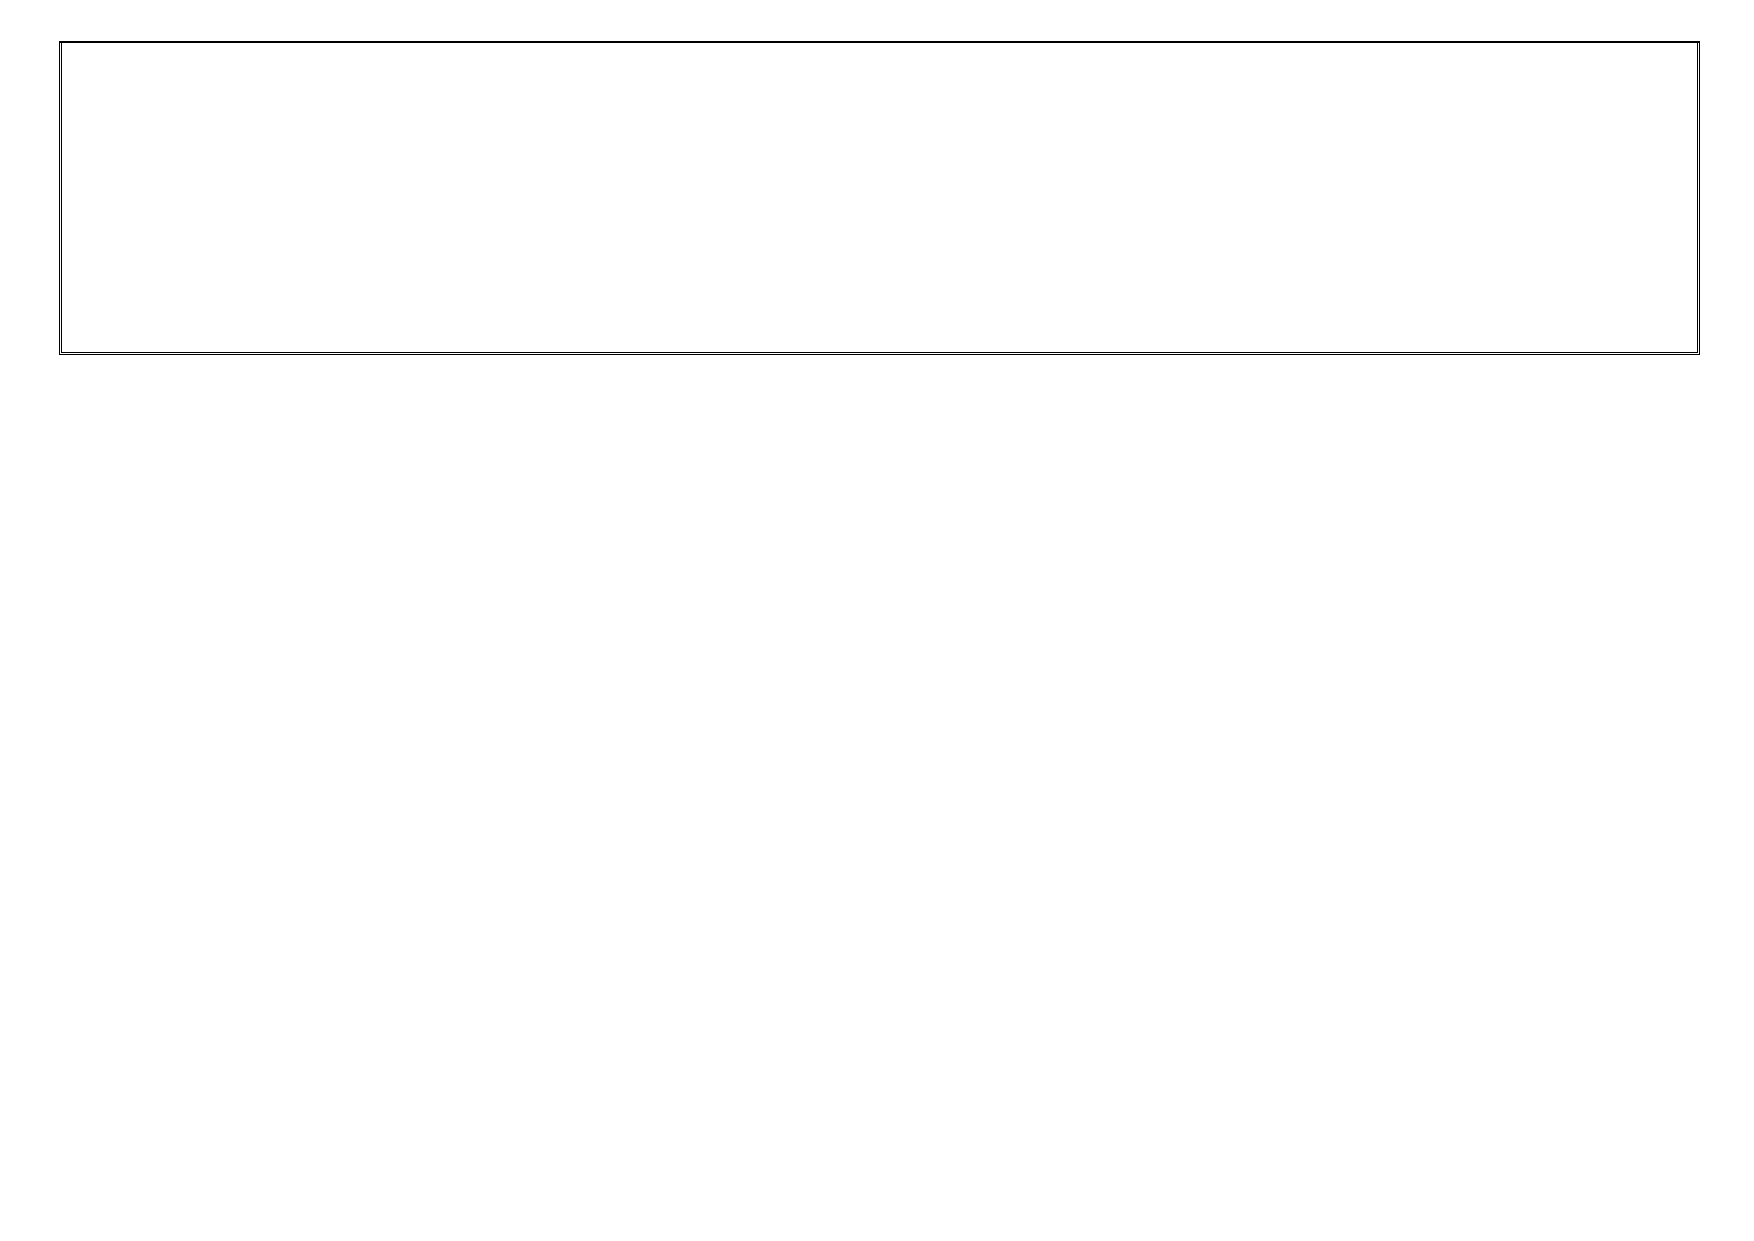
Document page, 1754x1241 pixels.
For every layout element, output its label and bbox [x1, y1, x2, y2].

table_cell [62, 43, 1697, 352]
